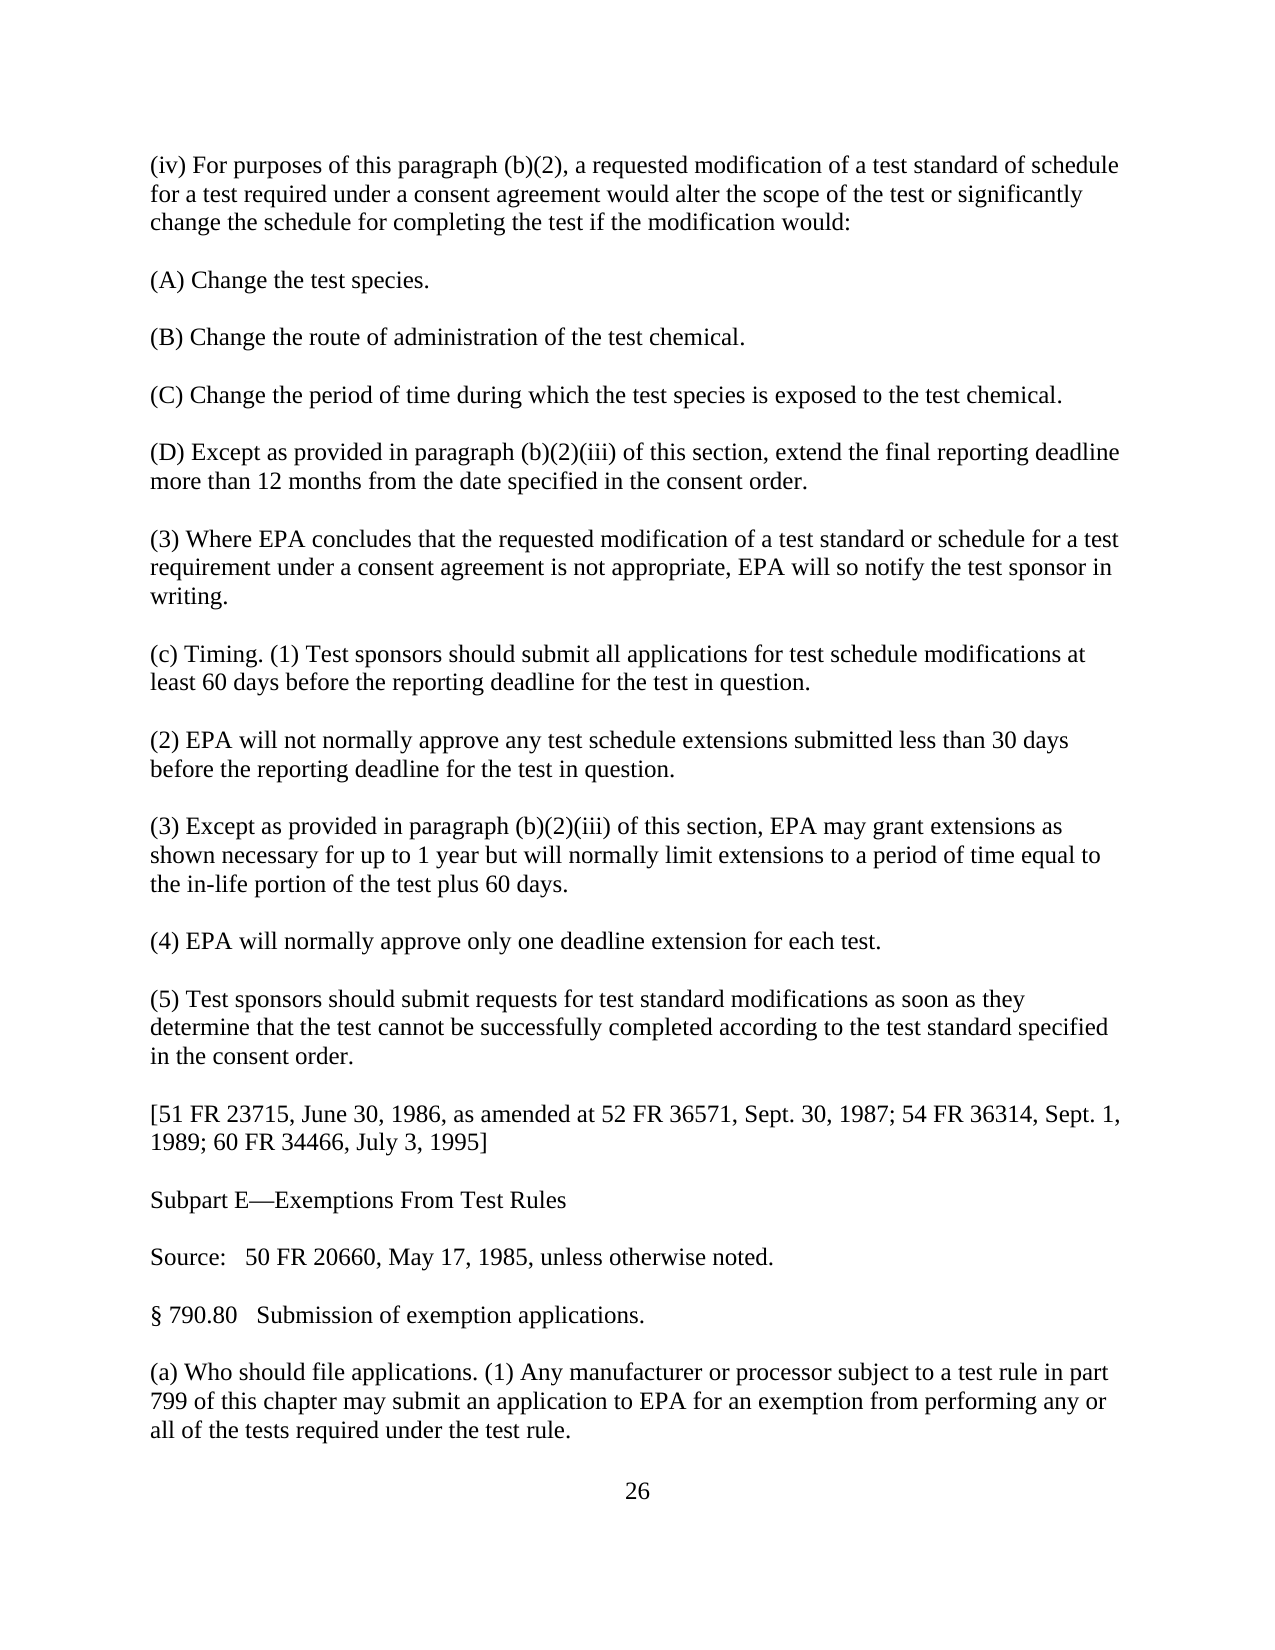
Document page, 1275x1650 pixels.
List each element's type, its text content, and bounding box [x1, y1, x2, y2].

text (D) Except as provided in paragraph (b)(2)(iii) of this section, extend the final reporting deadline more than 12 months from the date specified in the consent order. [150, 437, 1125, 495]
text [51 FR 23715, June 30, 1986, as amended at 52 FR 36571, Sept. 30, 1987; 54 FR 36314, Sept. 1, 1989; 60 FR 34466, July 3, 1995] [150, 1099, 1125, 1156]
text (iv) For purposes of this paragraph (b)(2), a requested modification of a test standard of schedule for a test required under a consent agreement would alter the scope of the test or significantly change the schedule for completing the test if the modification would: [150, 150, 1125, 236]
text (3) Except as provided in paragraph (b)(2)(iii) of this section, EPA may grant extensions as shown necessary for up to 1 year but will normally limit extensions to a period of time equal to the in-life portion of the test plus 60 days. [150, 811, 1125, 897]
text (A) Change the test species. [150, 265, 1125, 294]
text (2) EPA will not normally approve any test schedule extensions submitted less than 30 days before the reporting deadline for the test in question. [150, 725, 1125, 782]
text (3) Where EPA concludes that the requested modification of a test standard or schedule for a test requirement under a consent agreement is not appropriate, EPA will so notify the test sponsor in writing. [150, 524, 1125, 610]
text (5) Test sponsors should submit requests for test standard modifications as soon as they determine that the test cannot be successfully completed according to the test standard specified in the consent order. [150, 984, 1125, 1070]
text (c) Timing. (1) Test sponsors should submit all applications for test schedule modifications at least 60 days before the reporting deadline for the test in question. [150, 639, 1125, 696]
text (a) Who should file applications. (1) Any manufacturer or processor subject to a test rule in part 799 of this chapter may submit an application to EPA for an exemption from performing any or all of the tests required under the test rule. [150, 1357, 1125, 1444]
text § 790.80 Submission of exemption applications. [150, 1300, 1125, 1329]
text Subpart E—Exemptions From Test Rules [150, 1185, 1125, 1214]
text (4) EPA will normally approve only one deadline extension for each test. [150, 926, 1125, 955]
text Source: 50 FR 20660, May 17, 1985, unless otherwise noted. [150, 1242, 1125, 1271]
text (B) Change the route of administration of the test chemical. [150, 322, 1125, 351]
text (C) Change the period of time during which the test species is exposed to the test chemical. [150, 380, 1125, 409]
